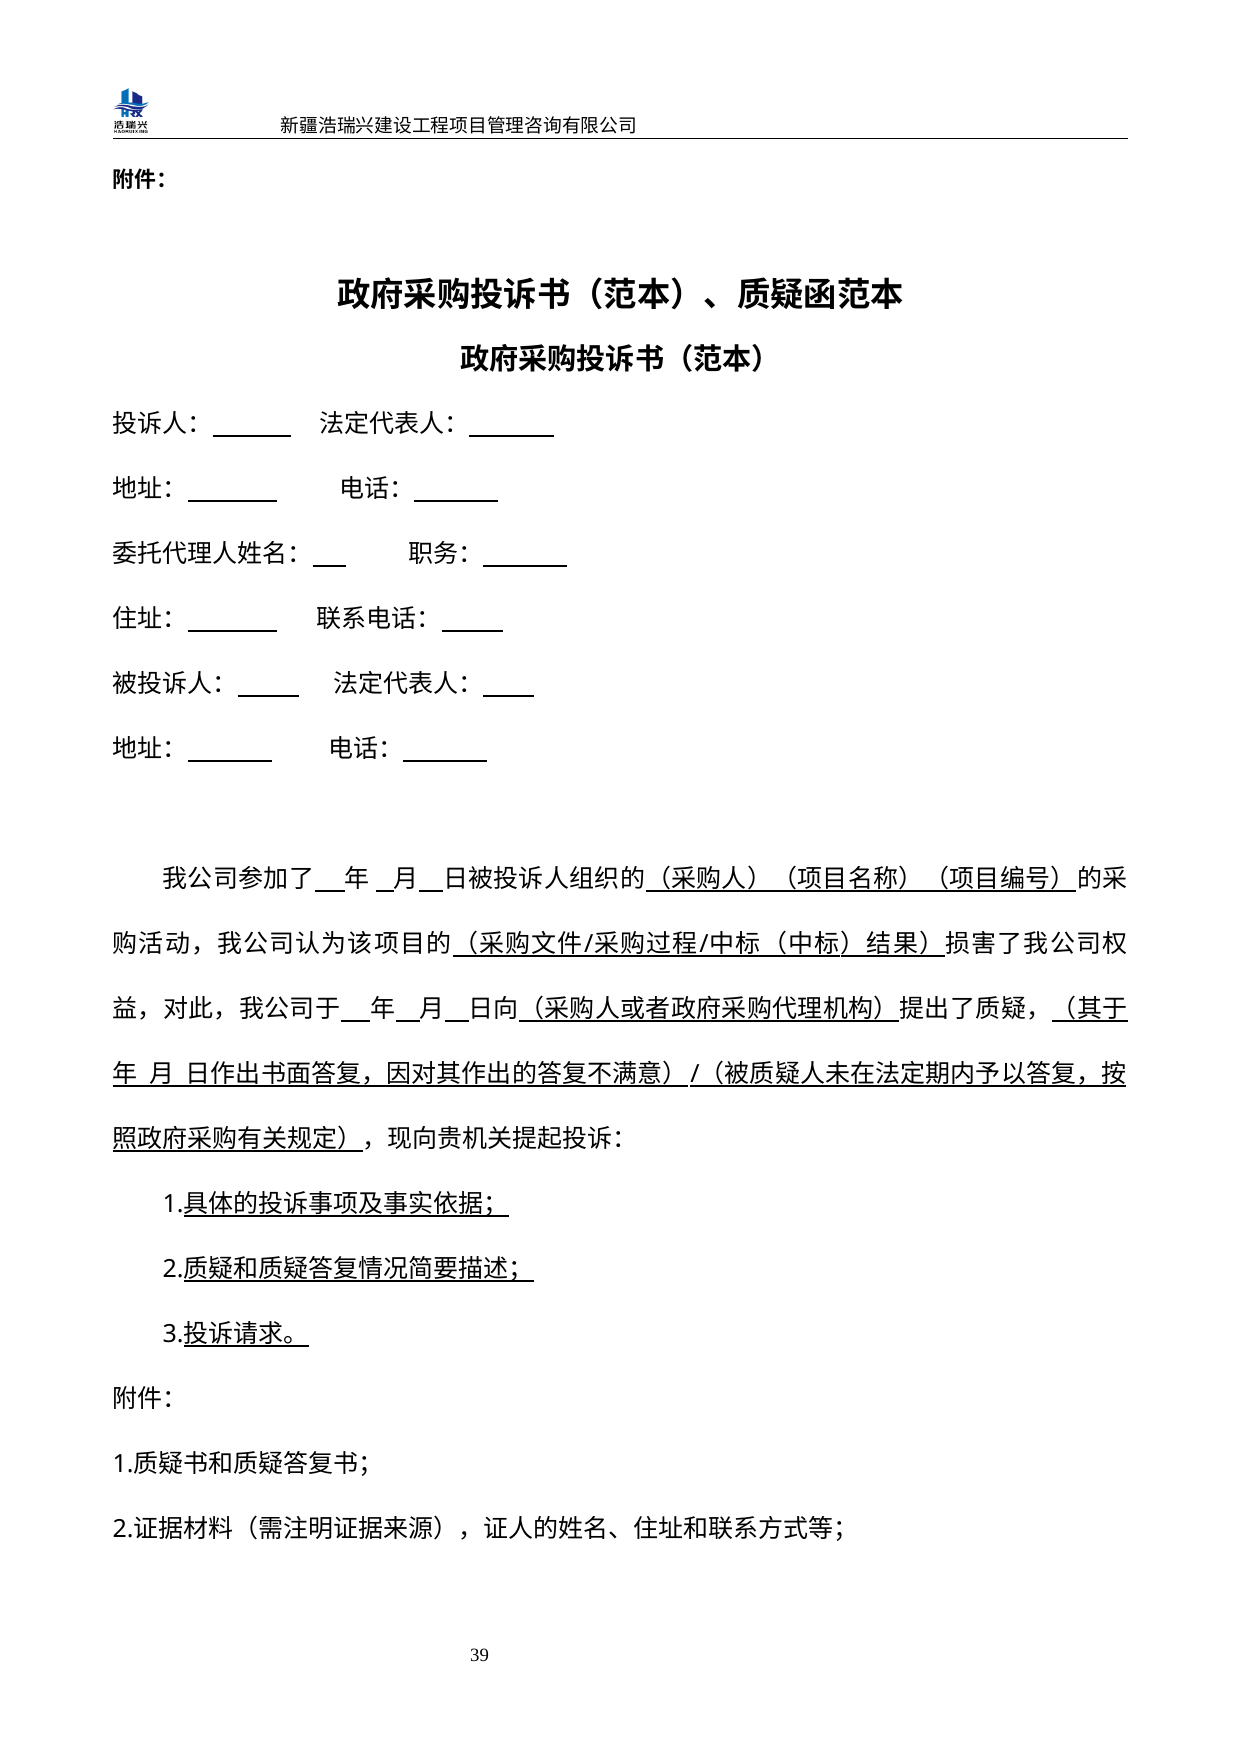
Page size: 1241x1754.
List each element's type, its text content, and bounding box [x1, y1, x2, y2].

text 投诉人： 法定代表人： [112, 389, 1128, 454]
text 2.质疑和质疑答复情况简要描述； [112, 1234, 1128, 1299]
text 地址： 电话： [112, 454, 1128, 519]
picture [112, 88, 149, 133]
text 住址： 联系电话： [112, 584, 1128, 649]
text 政府采购投诉书（范本）、质疑函范本 [112, 259, 1128, 324]
text 政府采购投诉书（范本） [112, 324, 1128, 389]
text 附件： [112, 1364, 1128, 1429]
text 我公司参加了 年 月 日被投诉人组织的（采购人）（项目名称）（项目编号）的采购活动，我公司认为该项目的（采购文件/采购过程/中标（中标）结果）损害了我公司权益，对此，我公司于 年 月 日向（采购人或者政府采购代理机构）提出了质疑，（其于 年 月 日作出书面答复，因对其作出的答复不满意）/（被质疑人未在法定期内予以答复，按照政府采购有关规定），现向贵机关提起投诉： [112, 844, 1128, 1169]
text 3.投诉请求。 [112, 1299, 1128, 1364]
text 1.质疑书和质疑答复书； [112, 1429, 1128, 1494]
text 被投诉人： 法定代表人： [112, 649, 1128, 714]
text 地址： 电话： [112, 714, 1128, 779]
text 1.具体的投诉事项及事实依据； [112, 1169, 1128, 1234]
text 委托代理人姓名： 职务： [112, 519, 1128, 584]
text 2.证据材料（需注明证据来源），证人的姓名、住址和联系方式等； [112, 1494, 1128, 1559]
text 附件： [112, 162, 1128, 194]
